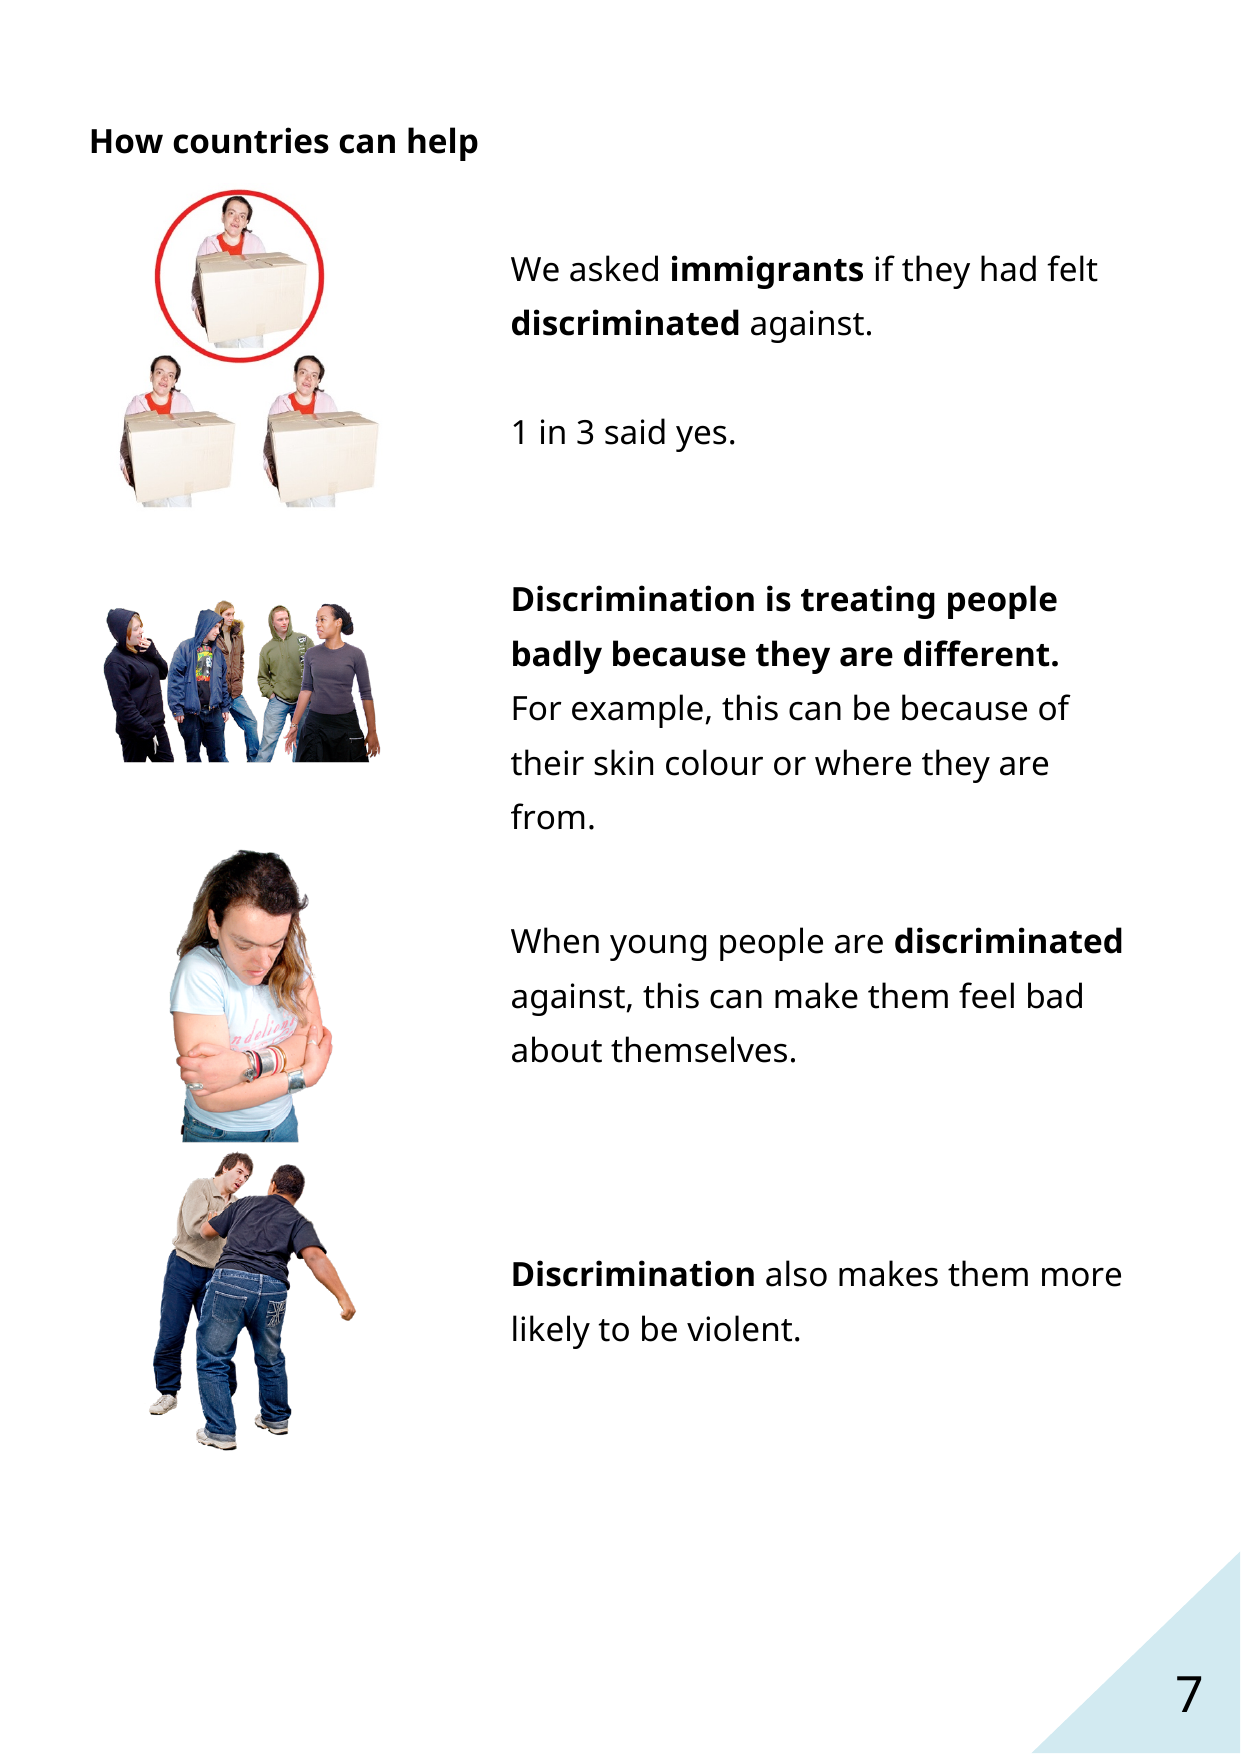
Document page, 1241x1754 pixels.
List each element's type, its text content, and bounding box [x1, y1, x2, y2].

table_header [89, 184, 499, 522]
table_header We asked immigrants if they had felt discriminated against. 1 in 3 said yes. [499, 184, 1151, 522]
table_cell [89, 1151, 499, 1456]
table_cell [89, 845, 499, 1151]
text How countries can help [89, 118, 1152, 163]
picture [100, 538, 384, 823]
picture [100, 844, 402, 1147]
table_cell Discrimination is treating people badly because they are different. For example, this can be because of their skin colour or where they are from. [499, 522, 1151, 845]
table_cell Discrimination also makes them more likely to be violent. [499, 1151, 1151, 1456]
table_cell [89, 522, 499, 845]
picture [100, 183, 402, 517]
picture [100, 1151, 399, 1451]
table_cell When young people are discriminated against, this can make them feel bad about themselves. [499, 845, 1151, 1151]
